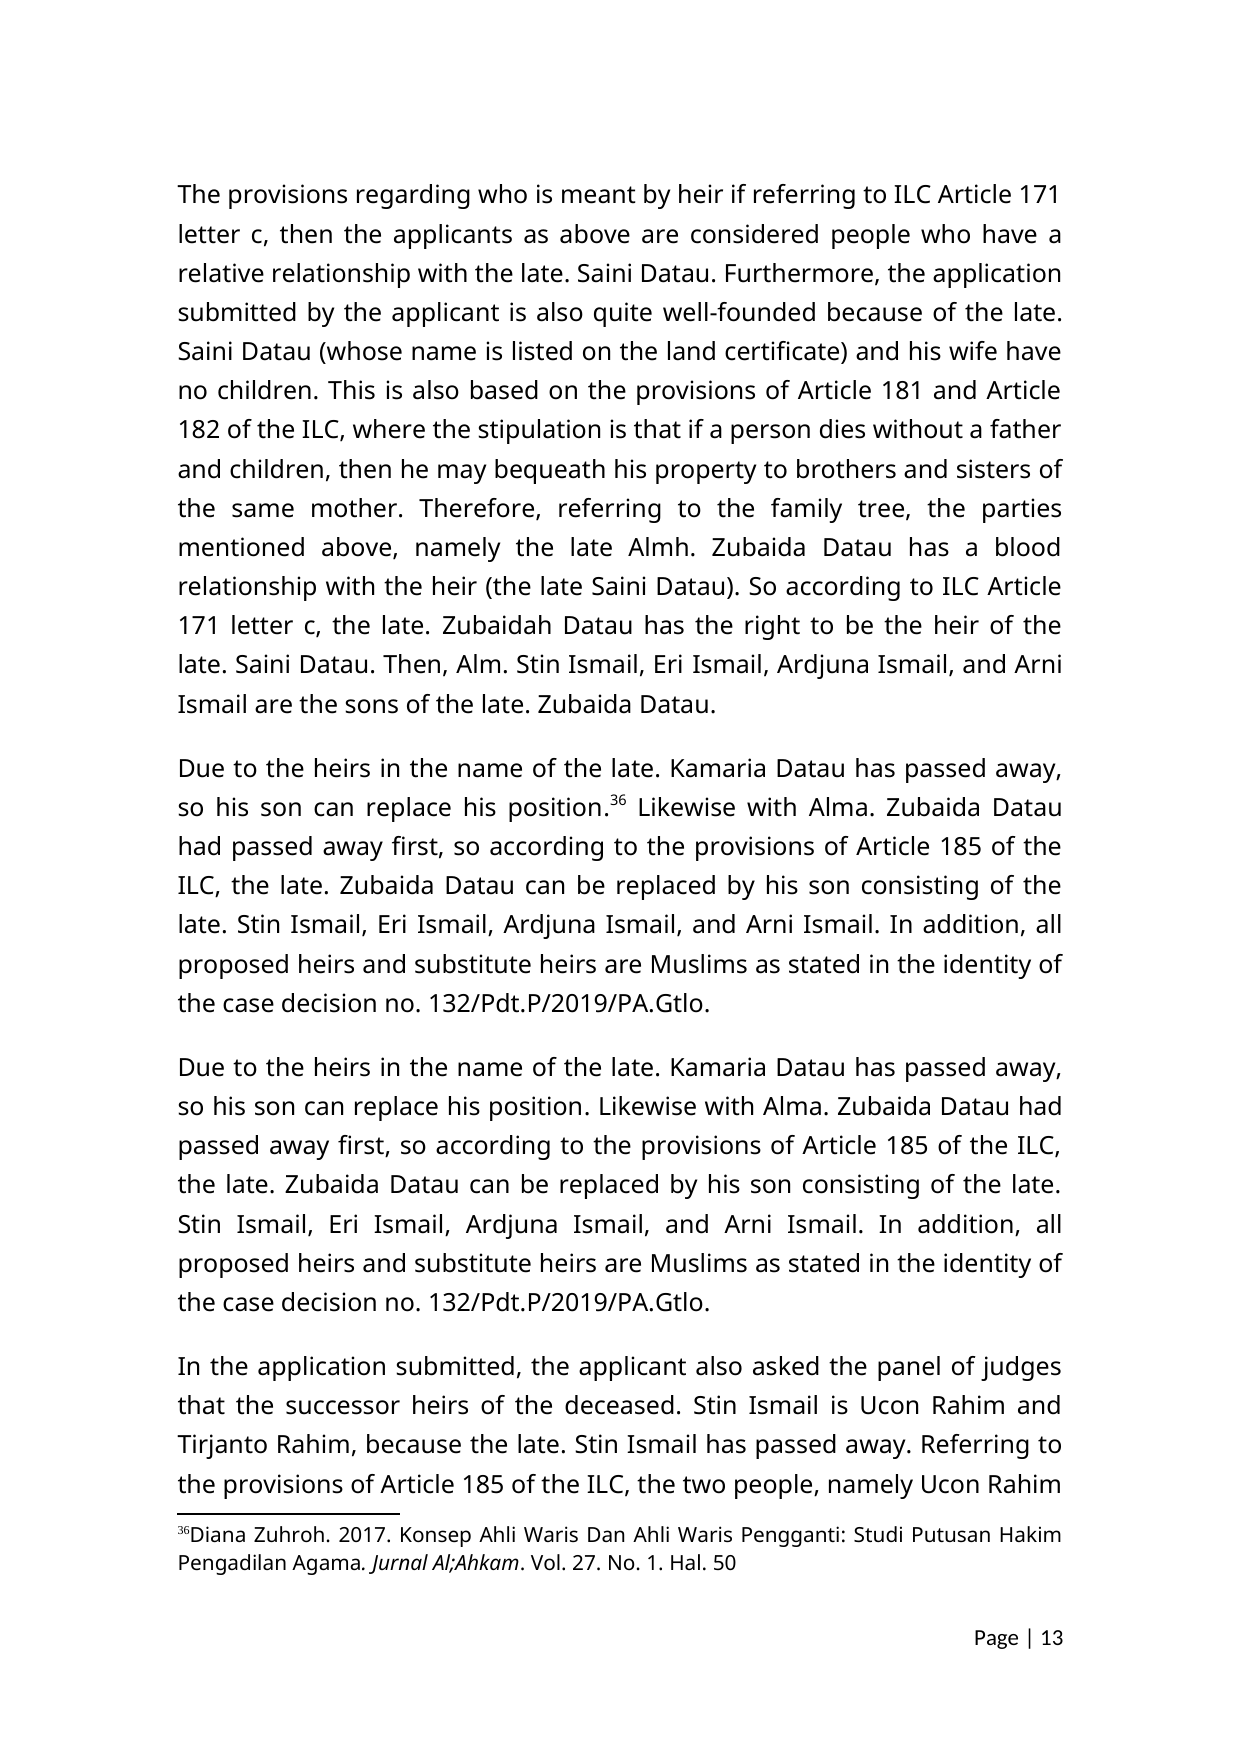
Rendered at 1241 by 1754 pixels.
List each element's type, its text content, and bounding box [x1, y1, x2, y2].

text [177, 177, 1063, 720]
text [177, 1349, 1063, 1500]
text Due to the heirs in the name of the late. Kamaria Datau has passed away, so his son can replace his position. Likewise with Alma. Zubaida Datau had passed away first, so according to the provisions of Article 185 of the ILC, the late. Zubaida Datau can be replaced by his son consisting of the late. Stin Ismail, Eri Ismail, Ardjuna Ismail, and Arni Ismail. In addition, all proposed heirs and substitute heirs are Muslims as stated in the identity of the case decision no. 132/Pdt.P/2019/PA.Gtlo. [177, 1050, 1063, 1319]
text Due to the heirs in the name of the late. Kamaria Datau has passed away, so his son can replace his position. Likewise with Alma. Zubaida Datau had passed away first, so according to the provisions of Article 185 of the ILC, the late. Zubaida Datau can be replaced by his son consisting of the late. Stin Ismail, Eri Ismail, Ardjuna Ismail, and Arni Ismail. In addition, all proposed heirs and substitute heirs are Muslims as stated in the identity of the case decision no. 132/Pdt.P/2019/PA.Gtlo. [177, 751, 1063, 1019]
